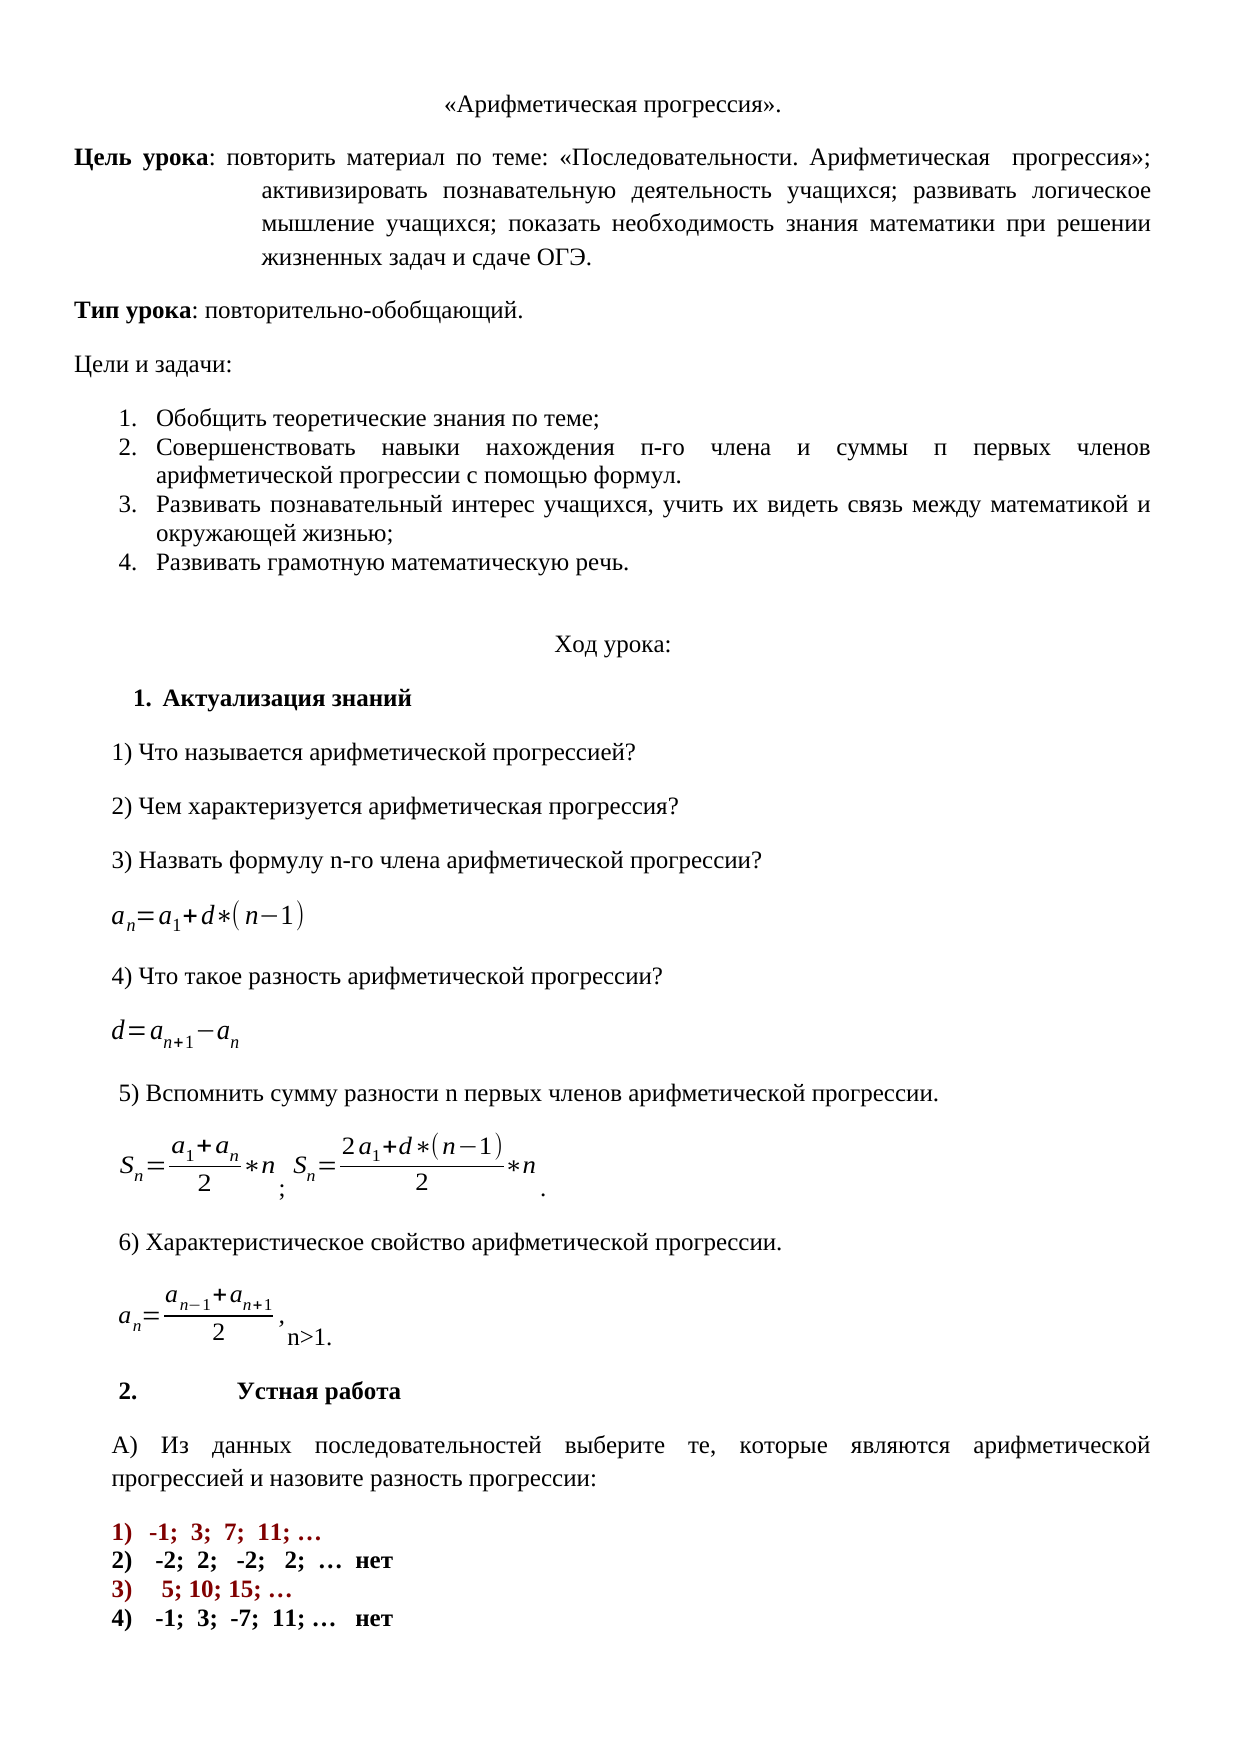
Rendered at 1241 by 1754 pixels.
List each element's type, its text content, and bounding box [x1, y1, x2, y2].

text Цели и задачи: [74, 349, 1152, 378]
list Актуализация знаний [133, 683, 1152, 712]
text 5) Вспомнить сумму разности n первых членов арифметической прогрессии. [118, 1078, 1152, 1106]
list 5; 10; 15; … [111, 1574, 1152, 1603]
list -1; 3; -7; 11; … нет [111, 1603, 1152, 1632]
list Обобщить теоретические знания по теме; [118, 403, 1152, 432]
text 3) Назвать формулу n-го члена арифметической прогрессии? [111, 845, 1152, 874]
text Тип урока: повторительно-обобщающий. [74, 295, 1152, 324]
text А) Из данных последовательностей выберите те, которые являются арифметической прогрессией и назовите разность прогрессии: [111, 1430, 1152, 1492]
text Цель урока: повторить материал по теме: «Последовательности. Арифметическая прогрессия»; активизировать познавательную деятельность учащихся; развивать логическое мышление учащихся; показать необходимость знания математики при решении жизненных задач и сдаче ОГЭ. [74, 142, 1152, 270]
text ; . [118, 1131, 1152, 1202]
list Совершенствовать навыки нахождения п-го члена и суммы п первых членов арифметической прогрессии с помощью формул. [118, 432, 1152, 489]
text Ход урока: [74, 629, 1152, 658]
text 2) Чем характеризуется арифметическая прогрессия? [111, 791, 1152, 820]
list -2; 2; -2; 2; … нет [111, 1546, 1152, 1574]
list Устная работа [118, 1376, 1152, 1405]
list Развивать грамотную математическую речь. [118, 547, 1152, 576]
text 6) Характеристическое свойство арифметической прогрессии. [118, 1227, 1152, 1256]
text 4) Что такое разность арифметической прогрессии? [111, 961, 1152, 990]
text «Арифметическая прогрессия». [74, 89, 1152, 117]
list Развивать познавательный интерес учащихся, учить их видеть связь между математикой и окружающей жизнью; [118, 489, 1152, 547]
text n>1. [118, 1281, 1152, 1351]
list -1; 3; 7; 11; … [111, 1517, 1152, 1546]
text 1) Что называется арифметической прогрессией? [111, 737, 1152, 766]
